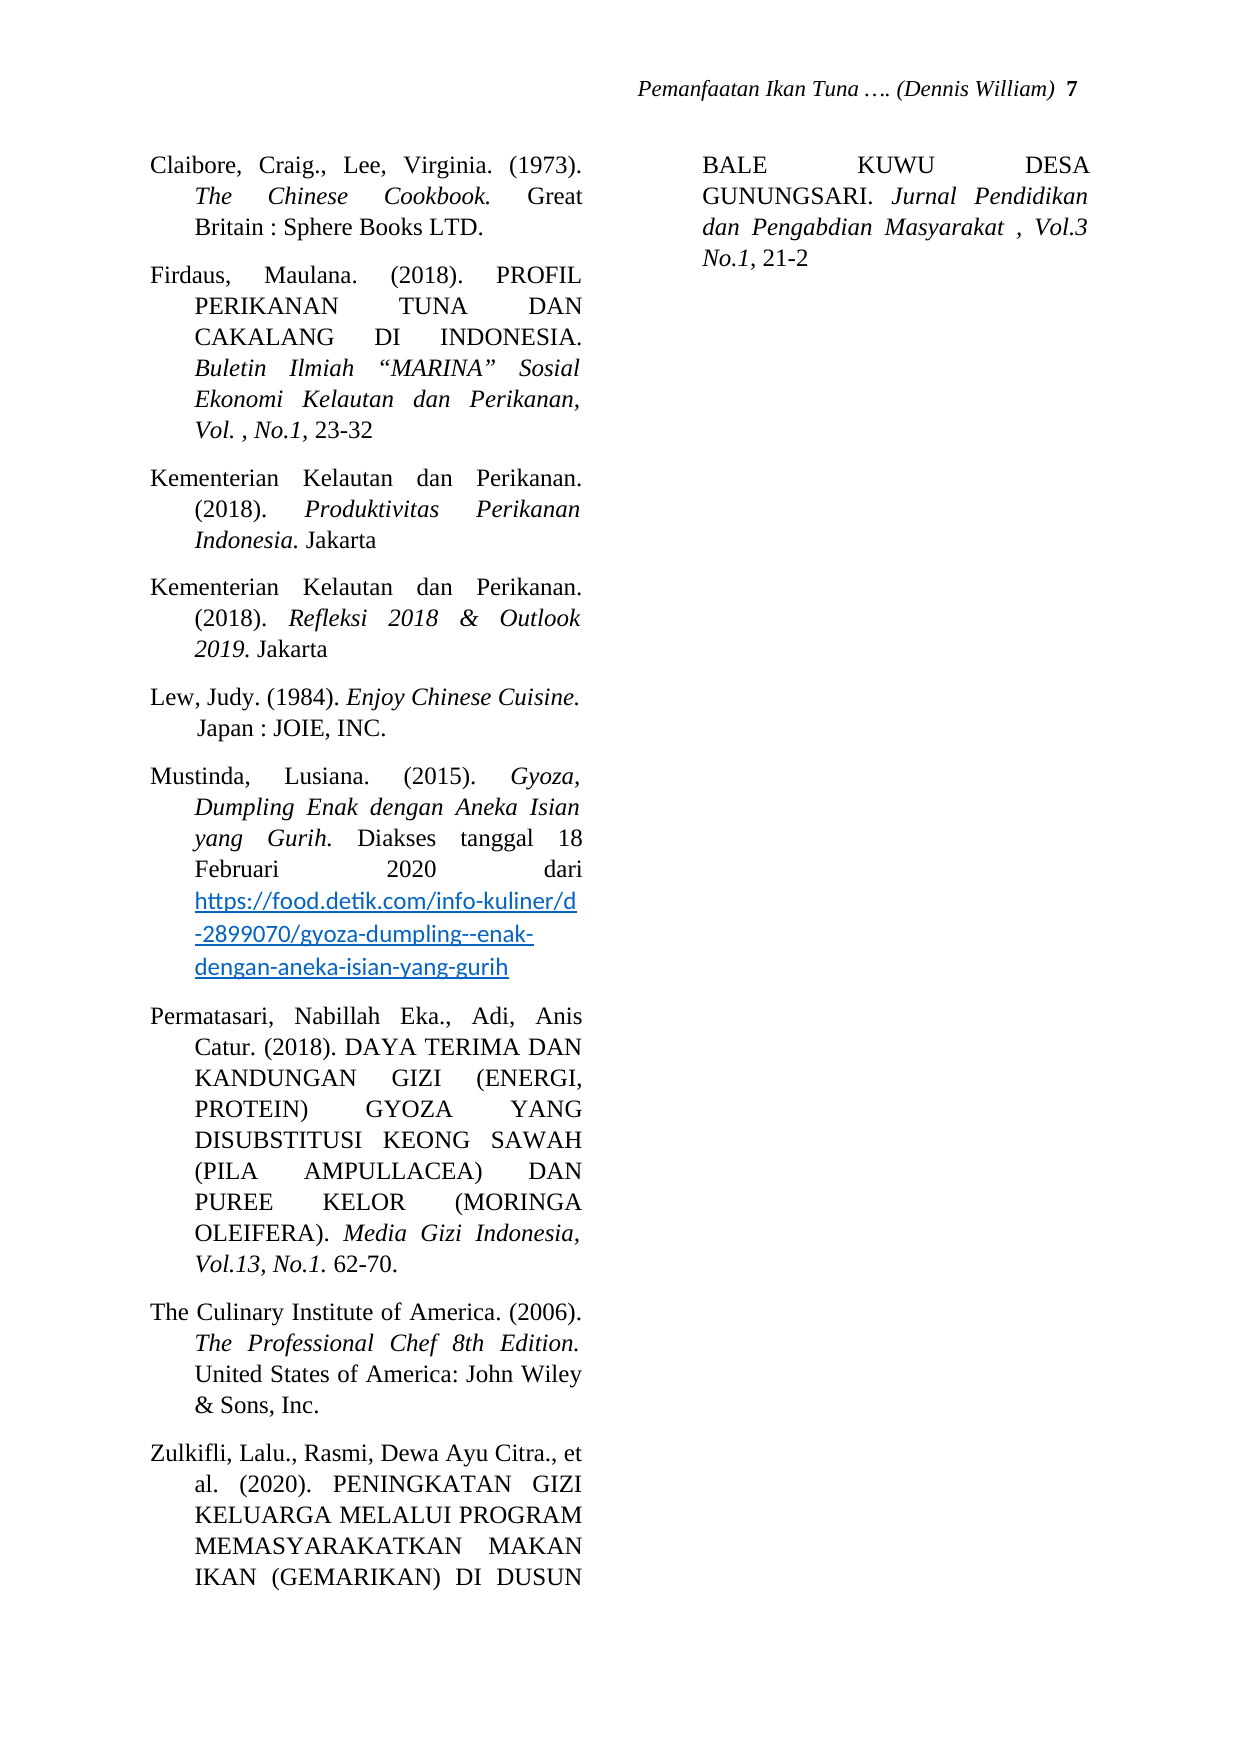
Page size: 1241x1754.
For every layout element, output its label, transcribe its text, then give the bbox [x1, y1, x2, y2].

text Zulkifli, Lalu., Rasmi, Dewa Ayu Citra., et al. (2020). PENINGKATAN GIZI KELUARGA MELALUI PROGRAM MEMASYARAKATKAN MAKAN IKAN (GEMARIKAN) DI DUSUN BALE KUWU DESA GUNUNGSARI. Jurnal Pendidikan dan Pengabdian Masyarakat , Vol.3 No.1, 21-2 [150, 1438, 583, 1591]
text Claibore, Craig., Lee, Virginia. (1973). The Chinese Cookbook. Great Britain : Sphere Books LTD. [150, 150, 583, 241]
text Lew, Judy. (1984). Enjoy Chinese Cuisine. Japan : JOIE, INC. [150, 682, 583, 742]
text The Culinary Institute of America. (2006). The Professional Chef 8th Edition. United States of America: John Wiley & Sons, Inc. [150, 1297, 583, 1419]
text Kementerian Kelautan dan Perikanan. (2018). Refleksi 2018 & Outlook 2019. Jakarta [150, 572, 583, 663]
text Mustinda, Lusiana. (2015). Gyoza, Dumpling Enak dengan Aneka Isian yang Gurih. Diakses tanggal 18 Februari 2020 dari https://food.detik.com/info-kuliner/d-2899070/gyoza-dumpling--enak-dengan-aneka-isian-yang-gurih [150, 761, 583, 982]
text Zulkifli, Lalu., Rasmi, Dewa Ayu Citra., et al. (2020). PENINGKATAN GIZI KELUARGA MELALUI PROGRAM MEMASYARAKATKAN MAKAN IKAN (GEMARIKAN) DI DUSUN BALE KUWU DESA GUNUNGSARI. Jurnal Pendidikan dan Pengabdian Masyarakat , Vol.3 No.1, 21-2 [658, 150, 1090, 272]
text Kementerian Kelautan dan Perikanan. (2018). Produktivitas Perikanan Indonesia. Jakarta [150, 463, 583, 553]
text Firdaus, Maulana. (2018). PROFIL PERIKANAN TUNA DAN CAKALANG DI INDONESIA. Buletin Ilmiah “MARINA” Sosial Ekonomi Kelautan dan Perikanan, Vol. , No.1, 23-32 [150, 260, 583, 444]
text Permatasari, Nabillah Eka., Adi, Anis Catur. (2018). DAYA TERIMA DAN KANDUNGAN GIZI (ENERGI, PROTEIN) GYOZA YANG DISUBSTITUSI KEONG SAWAH (PILA AMPULLACEA) DAN PUREE KELOR (MORINGA OLEIFERA). Media Gizi Indonesia, Vol.13, No.1. 62-70. [150, 1001, 583, 1278]
